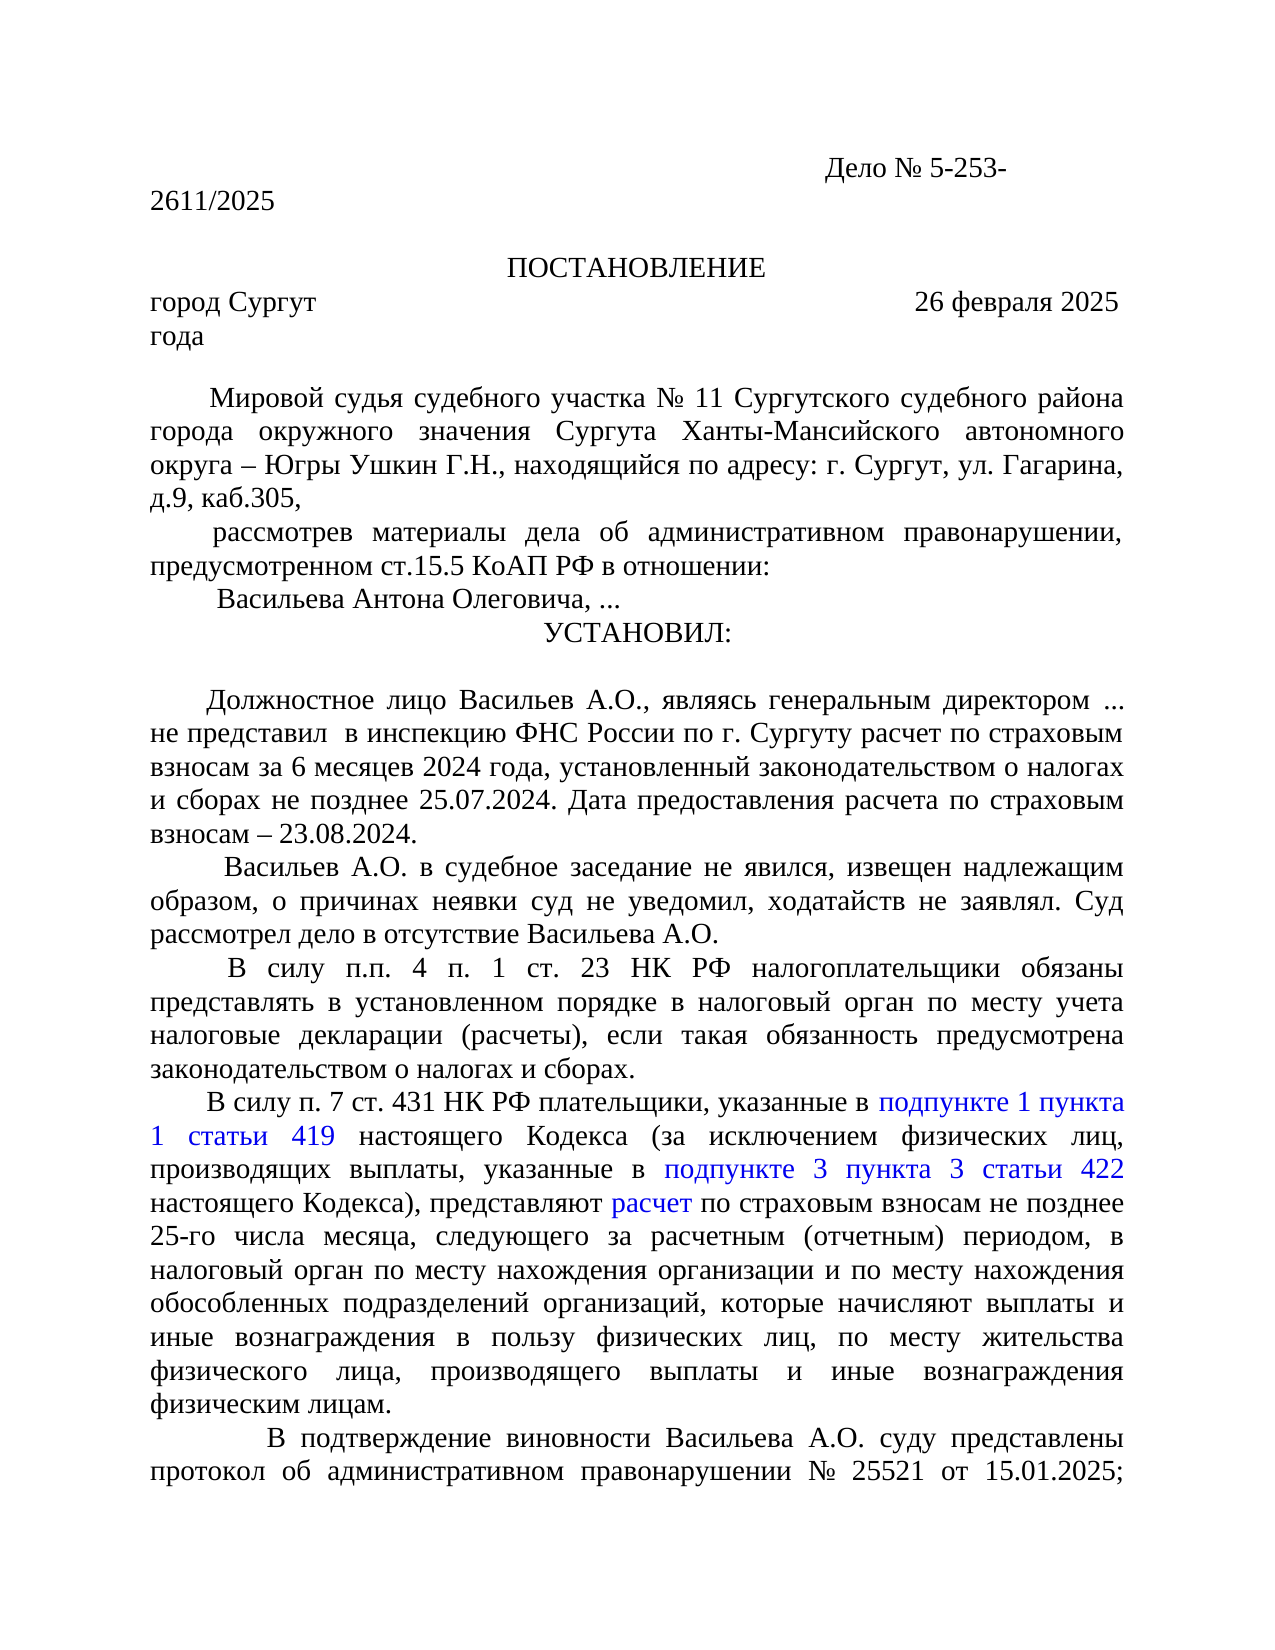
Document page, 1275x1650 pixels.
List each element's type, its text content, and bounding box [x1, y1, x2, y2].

text УСТАНОВИЛ: [150, 615, 1125, 648]
text В силу п.п. 4 п. 1 ст. 23 НК РФ налогоплательщики обязаны представлять в установленном порядке в налоговый орган по месту учета налоговые декларации (расчеты), если такая обязанность предусмотрена законодательством о налогах и сборах. [150, 950, 1125, 1084]
text ПОСТАНОВЛЕНИЕ [150, 251, 1123, 284]
text рассмотрев материалы дела об административном правонарушении, предусмотренном ст.15.5 КоАП РФ в отношении: [150, 514, 1123, 581]
text Васильев А.О. в судебное заседание не явился, извещен надлежащим образом, о причинах неявки суд не уведомил, ходатайств не заявлял. Суд рассмотрел дело в отсутствие Васильева А.О. [150, 849, 1125, 950]
text город Сургут 26 февраля 2025 года [150, 284, 1123, 351]
text Дело № 5-253-2611/2025 [150, 150, 1125, 217]
text Должностное лицо Васильев А.О., являясь генеральным директором ... не представил в инспекцию ФНС России по г. Сургуту расчет по страховым взносам за 6 месяцев 2024 года, установленный законодательством о налогах и сборах не позднее 25.07.2024. Дата предоставления расчета по страховым взносам – 23.08.2024. [150, 682, 1125, 849]
text В силу п. 7 ст. 431 НК РФ плательщики, указанные в подпункте 1 пункта 1 статьи 419 настоящего Кодекса (за исключением физических лиц, производящих выплаты, указанные в подпункте 3 пункта 3 статьи 422 настоящего Кодекса), представляют расчет по страховым взносам не позднее 25-го числа месяца, следующего за расчетным (отчетным) периодом, в налоговый орган по месту нахождения организации и по месту нахождения обособленных подразделений организаций, которые начисляют выплаты и иные вознаграждения в пользу физических лиц, по месту жительства физического лица, производящего выплаты и иные вознаграждения физическим лицам. [150, 1084, 1125, 1420]
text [150, 1420, 1125, 1487]
text Васильева Антона Олеговича, ... [150, 581, 1125, 615]
text Мировой судья судебного участка № 11 Сургутского судебного района города окружного значения Сургута Ханты-Мансийского автономного округа – Югры Ушкин Г.Н., находящийся по адресу: г. Сургут, ул. Гагарина, д.9, каб.305, [150, 380, 1125, 514]
